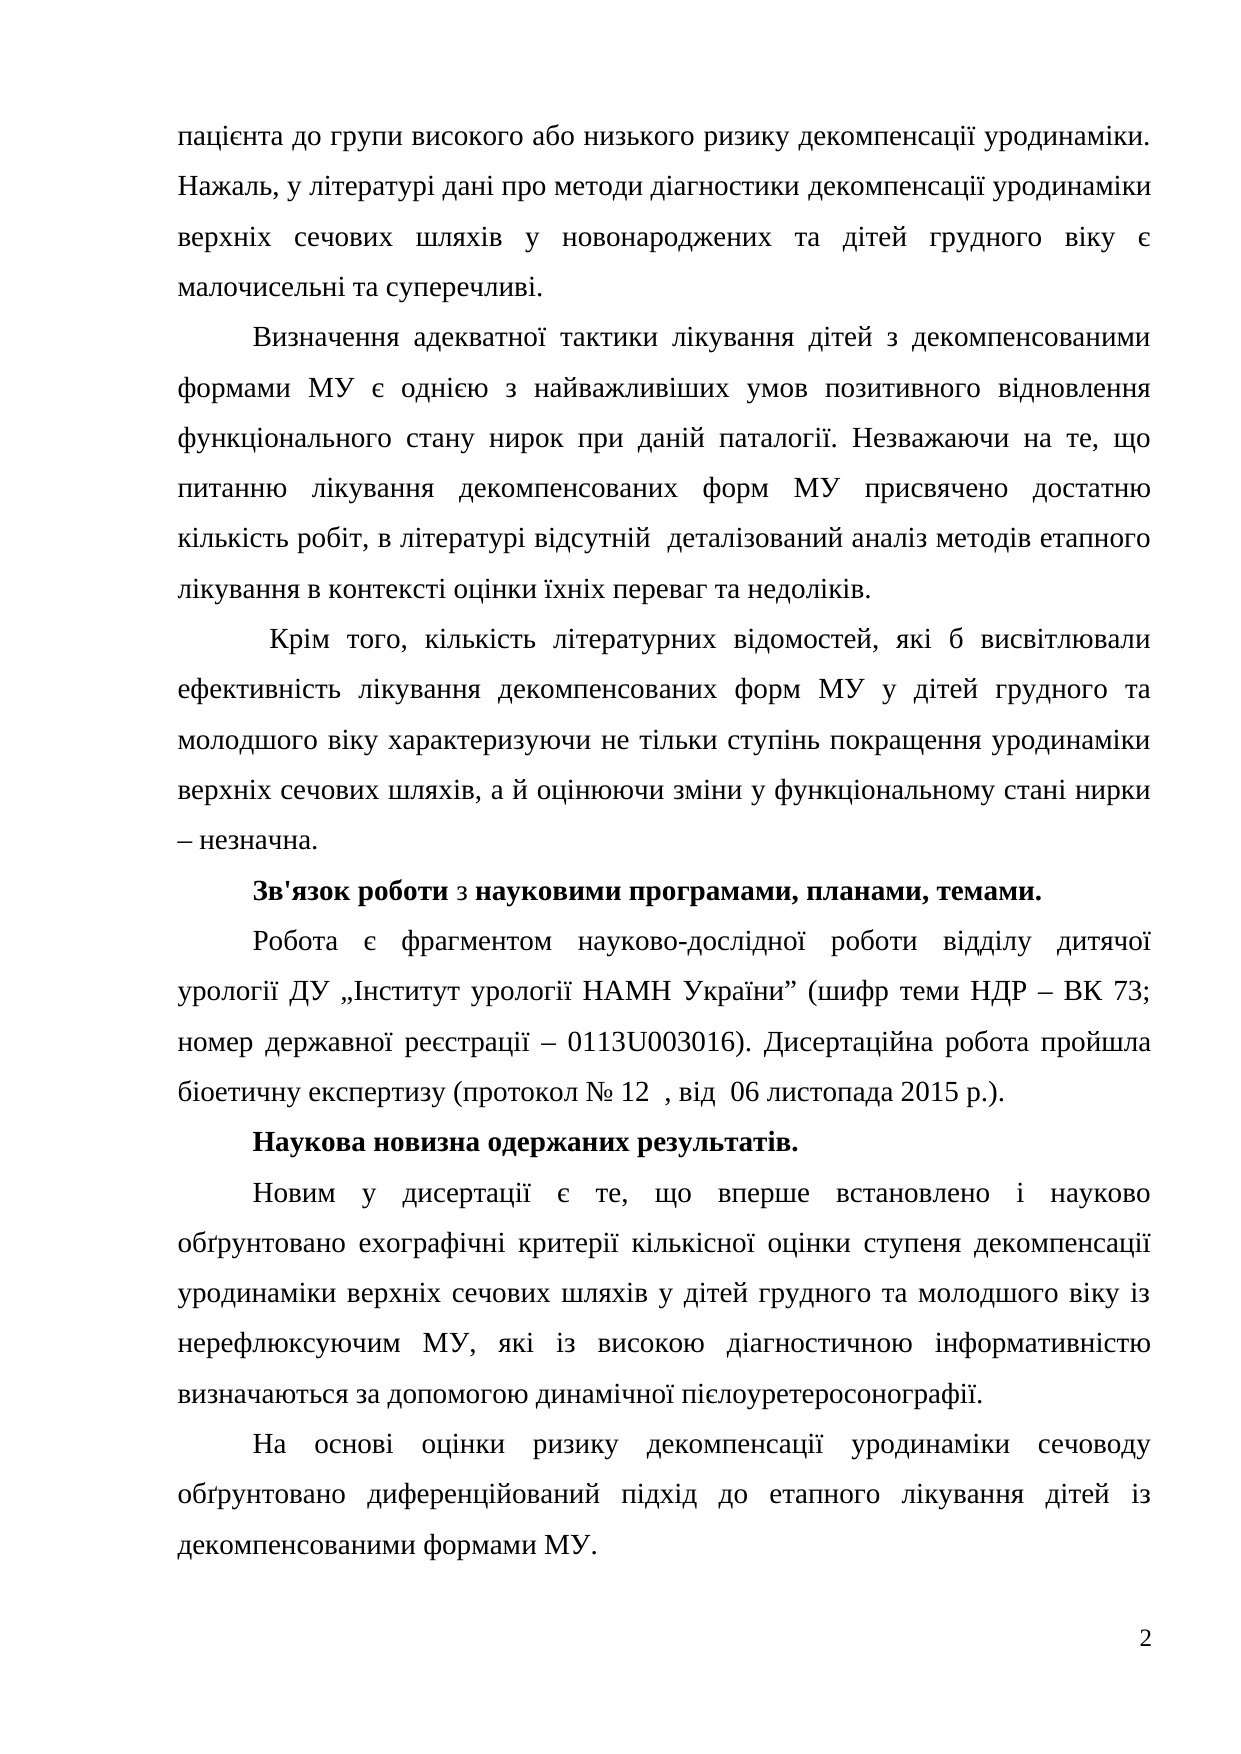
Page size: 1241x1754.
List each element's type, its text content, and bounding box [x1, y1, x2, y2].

text Наукова новизна одержаних результатів. [177, 1124, 1152, 1158]
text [177, 118, 1152, 303]
text Крім того, кількість літературних відомостей, які б висвітлювали ефективність лікування декомпенсованих форм МУ у дітей грудного та молодшого віку характеризуючи не тільки ступінь покращення уродинаміки верхніх сечових шляхів, а й оцінюючи зміни у функціональному стані нирки – незначна. [177, 621, 1152, 856]
text Визначення адекватної тактики лікування дітей з декомпенсованими формами МУ є однією з найважливіших умов позитивного відновлення функціонального стану нирок при даній паталогії. Незважаючи на те, що питанню лікування декомпенсованих форм МУ присвячено достатню кількість робіт, в літературі відсутній деталізований аналіз методів етапного лікування в контексті оцінки їхніх переваг та недоліків. [177, 319, 1152, 604]
text На основі оцінки ризику декомпенсації уродинаміки сечоводу обґрунтовано диференційований підхід до етапного лікування дітей із декомпенсованими формами МУ. [177, 1426, 1152, 1560]
text Робота є фрагментом науково-дослідної роботи відділу дитячої урології ДУ „Інститут урології НАМН України” (шифр теми НДР – ВК 73; номер державної реєстрації – 0113U003016). Дисертаційна робота пройшла біоетичну експертизу (протокол № 12 , від 06 листопада 2015 р.). [177, 923, 1152, 1108]
text Новим у дисертації є те, що вперше встановлено і науково обґрунтовано ехографічні критерії кількісної оцінки ступеня декомпенсації уродинаміки верхніх сечових шляхів у дітей грудного та молодшого віку із нерефлюксуючим МУ, які із високою діагностичною інформативністю визначаються за допомогою динамічної пієлоуретеросонографії. [177, 1175, 1152, 1409]
text Зв'язок роботи з науковими програмами, планами, темами. [177, 873, 1152, 906]
